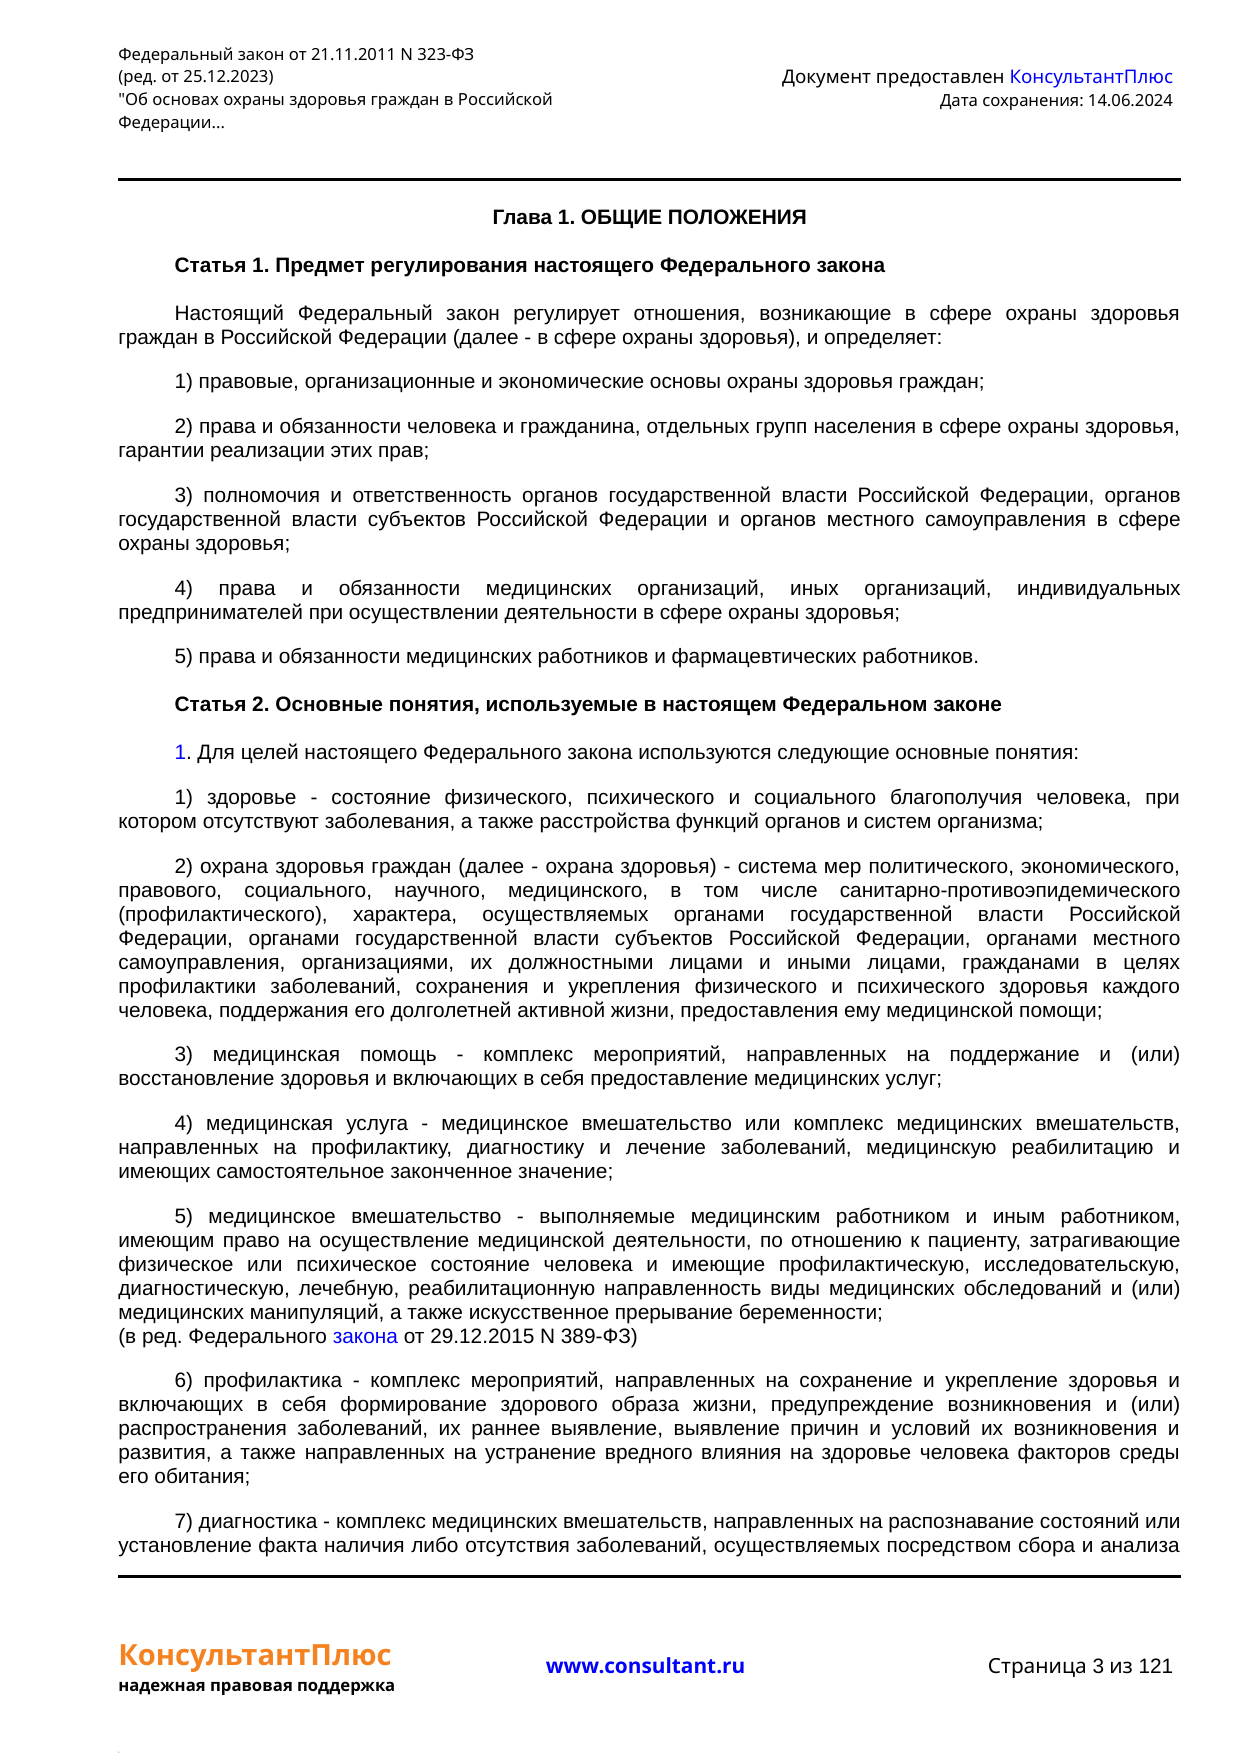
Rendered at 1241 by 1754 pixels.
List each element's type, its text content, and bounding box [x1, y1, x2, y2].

text 4) права и обязанности медицинских организаций, иных организаций, индивидуальных предпринимателей при осуществлении деятельности в сфере охраны здоровья; [118, 576, 1181, 623]
title Глава 1. ОБЩИЕ ПОЛОЖЕНИЯ [118, 205, 1181, 229]
text 5) медицинское вмешательство - выполняемые медицинским работником и иным работником, имеющим право на осуществление медицинской деятельности, по отношению к пациенту, затрагивающие физическое или психическое состояние человека и имеющие профилактическую, исследовательскую, диагностическую, лечебную, реабилитационную направленность виды медицинских обследований и (или) медицинских манипуляций, а также искусственное прерывание беременности; [118, 1204, 1181, 1323]
title Статья 1. Предмет регулирования настоящего Федерального закона [118, 253, 1181, 277]
text 1) правовые, организационные и экономические основы охраны здоровья граждан; [118, 369, 1181, 393]
text 1) здоровье - состояние физического, психического и социального благополучия человека, при котором отсутствуют заболевания, а также расстройства функций органов и систем организма; [118, 785, 1181, 833]
text 3) медицинская помощь - комплекс мероприятий, направленных на поддержание и (или) восстановление здоровья и включающих в себя предоставление медицинских услуг; [118, 1042, 1181, 1090]
text 2) охрана здоровья граждан (далее - охрана здоровья) - система мер политического, экономического, правового, социального, научного, медицинского, в том числе санитарно-противоэпидемического (профилактического), характера, осуществляемых органами государственной власти Российской Федерации, органами государственной власти субъектов Российской Федерации, органами местного самоуправления, организациями, их должностными лицами и иными лицами, гражданами в целях профилактики заболеваний, сохранения и укрепления физического и психического здоровья каждого человека, поддержания его долголетней активной жизни, предоставления ему медицинской помощи; [118, 854, 1181, 1021]
text (в ред. Федерального закона от 29.12.2015 N 389-ФЗ) [118, 1323, 1181, 1347]
text Настоящий Федеральный закон регулирует отношения, возникающие в сфере охраны здоровья граждан в Российской Федерации (далее - в сфере охраны здоровья), и определяет: [118, 301, 1181, 348]
text 5) права и обязанности медицинских работников и фармацевтических работников. [118, 644, 1181, 668]
text 3) полномочия и ответственность органов государственной власти Российской Федерации, органов государственной власти субъектов Российской Федерации и органов местного самоуправления в сфере охраны здоровья; [118, 483, 1181, 555]
title Статья 2. Основные понятия, используемые в настоящем Федеральном законе [118, 692, 1181, 716]
text 1. Для целей настоящего Федерального закона используются следующие основные понятия: [118, 740, 1181, 764]
text 6) профилактика - комплекс мероприятий, направленных на сохранение и укрепление здоровья и включающих в себя формирование здорового образа жизни, предупреждение возникновения и (или) распространения заболеваний, их раннее выявление, выявление причин и условий их возникновения и развития, а также направленных на устранение вредного влияния на здоровье человека факторов среды его обитания; [118, 1368, 1181, 1488]
text 2) права и обязанности человека и гражданина, отдельных групп населения в сфере охраны здоровья, гарантии реализации этих прав; [118, 414, 1181, 462]
text 4) медицинская услуга - медицинское вмешательство или комплекс медицинских вмешательств, направленных на профилактику, диагностику и лечение заболеваний, медицинскую реабилитацию и имеющих самостоятельное законченное значение; [118, 1111, 1181, 1183]
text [118, 1509, 1181, 1557]
